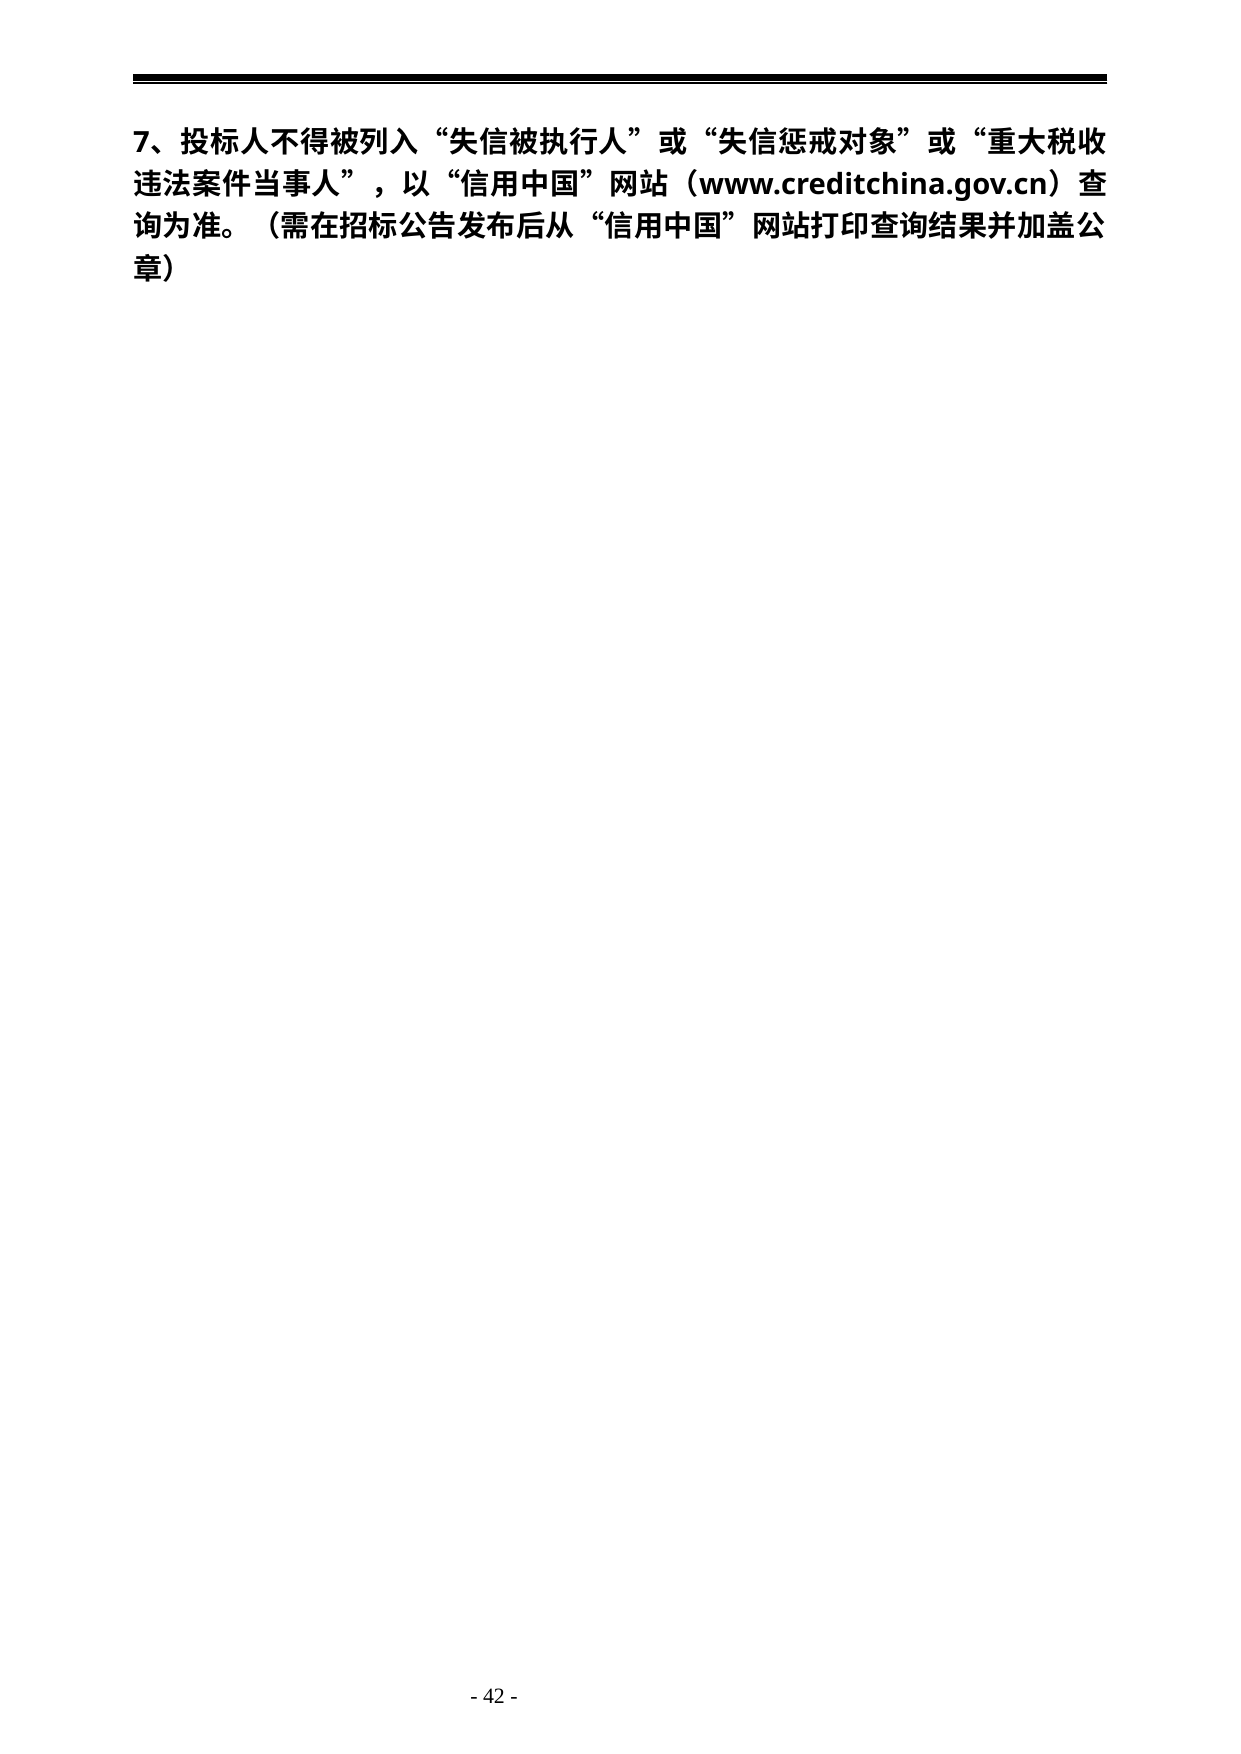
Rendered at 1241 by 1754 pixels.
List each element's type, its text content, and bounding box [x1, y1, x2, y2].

text 7、投标人不得被列入“失信被执行人”或“失信惩戒对象”或“重大税收违法案件当事人”，以“信用中国”网站（www.creditchina.gov.cn）查询为准。（需在招标公告发布后从“信用中国”网站打印查询结果并加盖公章） [133, 118, 1107, 287]
